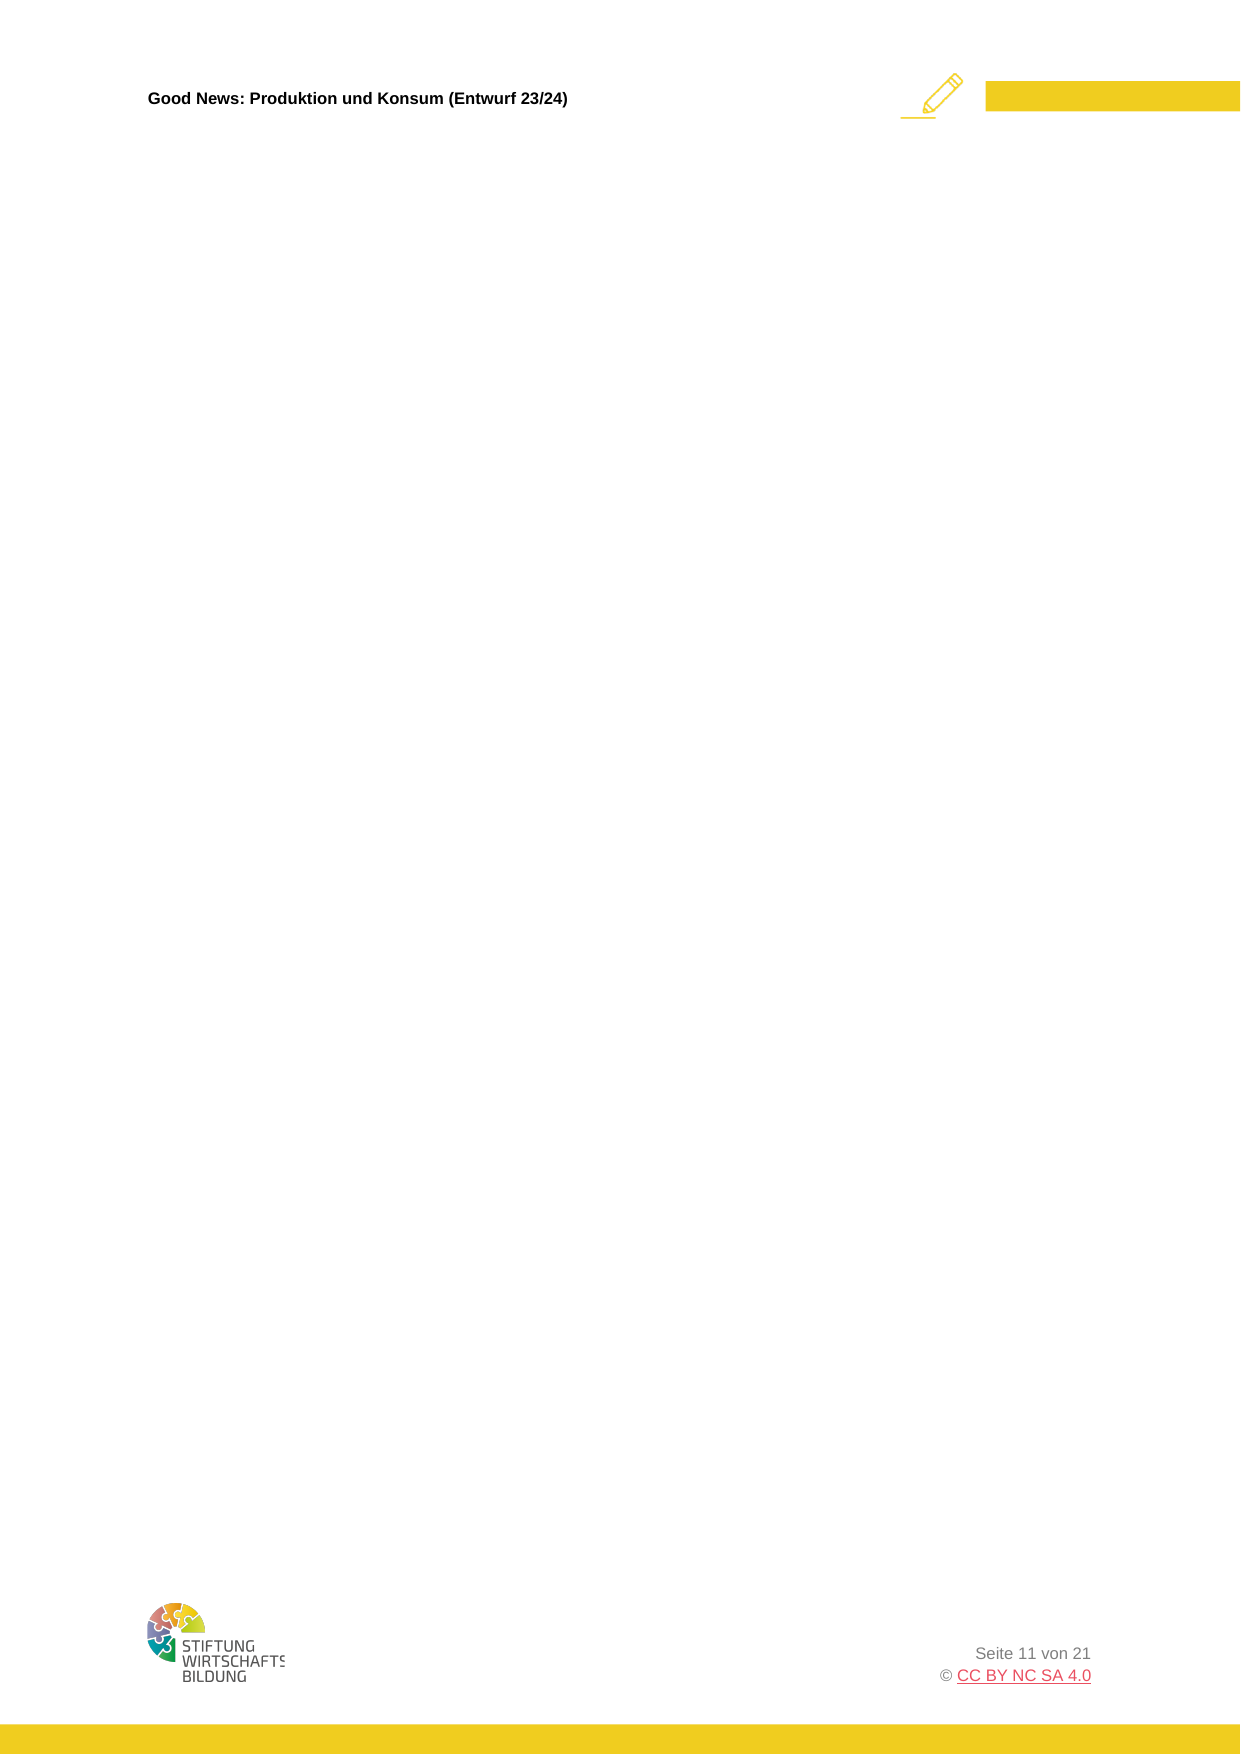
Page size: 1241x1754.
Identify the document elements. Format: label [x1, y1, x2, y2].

picture [898, 62, 965, 129]
picture [147, 1602, 285, 1682]
